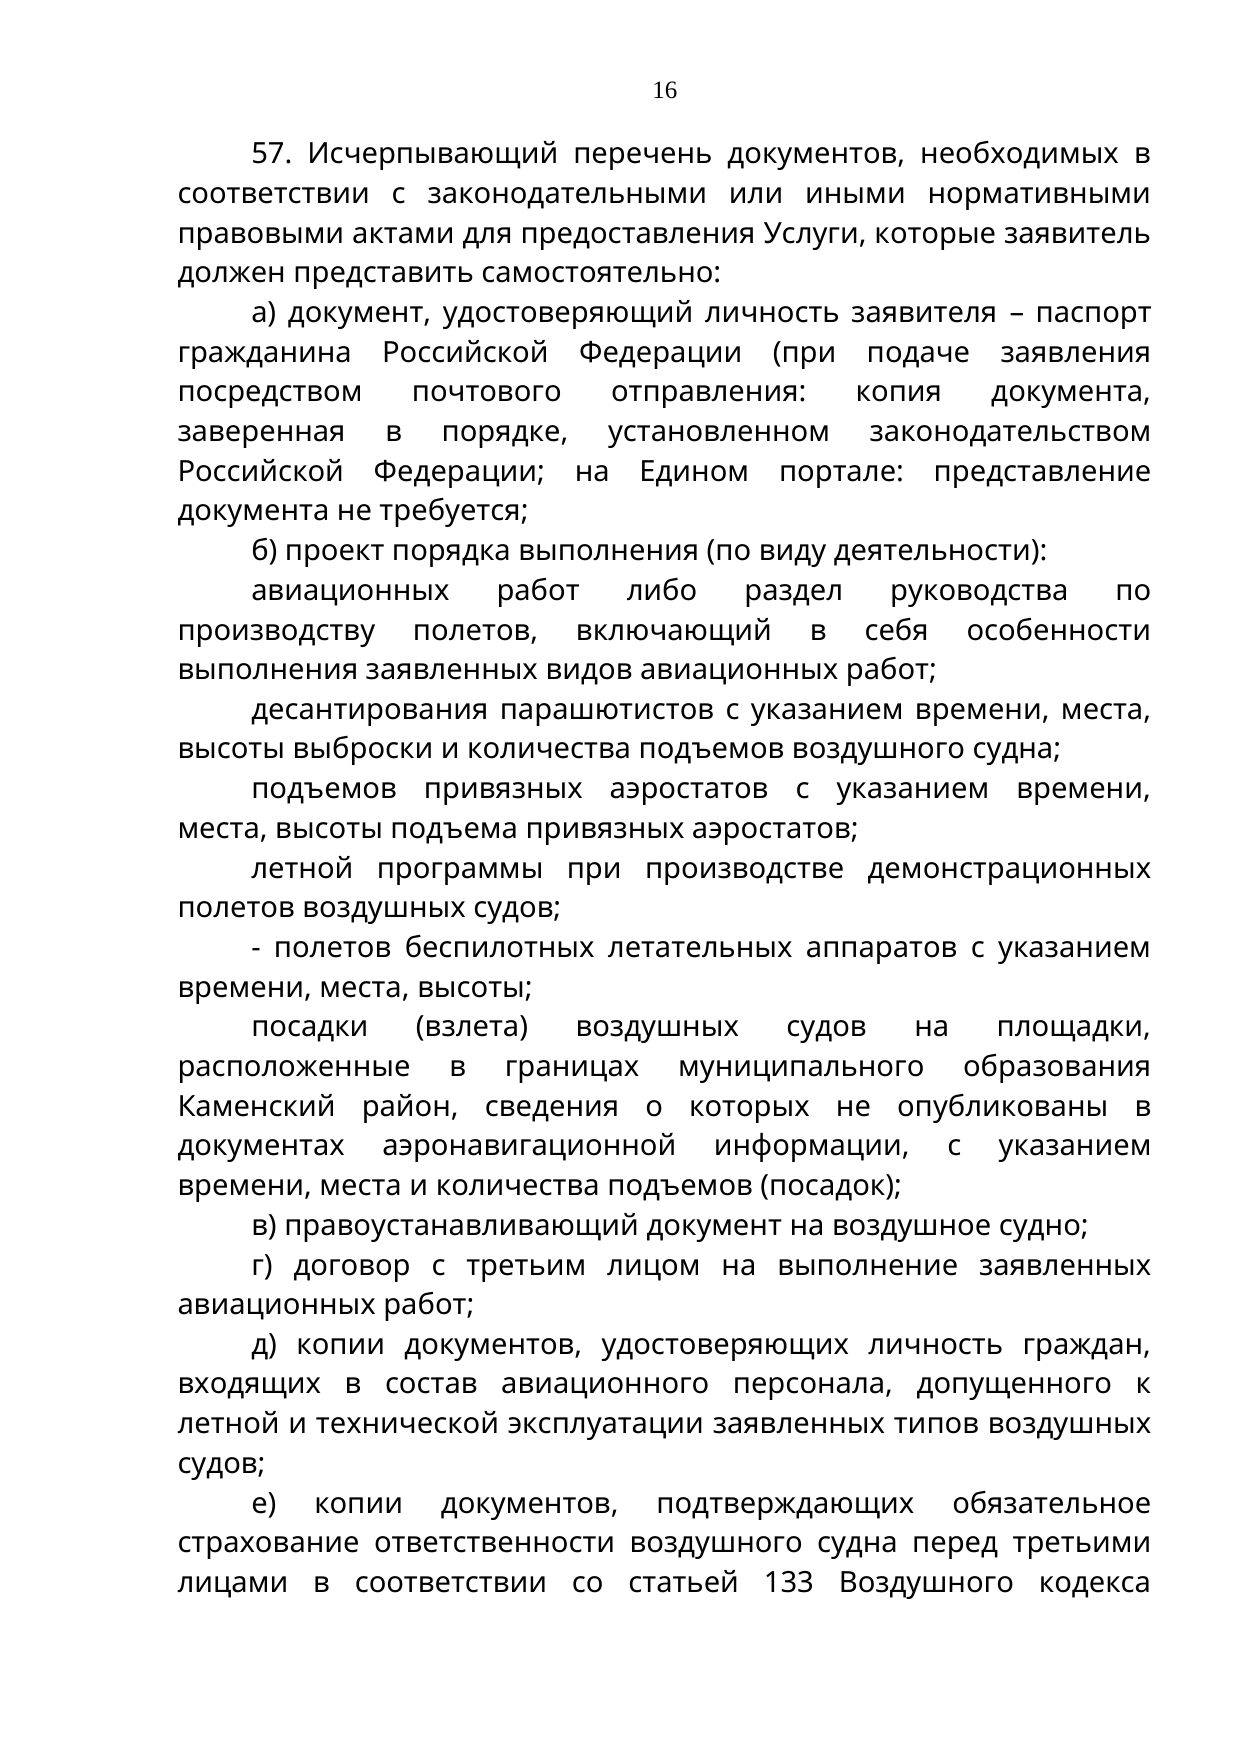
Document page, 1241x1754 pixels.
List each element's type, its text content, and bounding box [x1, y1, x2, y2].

text 57. Исчерпывающий перечень документов, необходимых в соответствии с законодательными или иными нормативными правовыми актами для предоставления Услуги, которые заявитель должен представить самостоятельно: [177, 132, 1152, 291]
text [177, 1482, 1152, 1601]
text авиационных работ либо раздел руководства по производству полетов, включающий в себя особенности выполнения заявленных видов авиационных работ; [177, 569, 1152, 688]
text д) копии документов, удостоверяющих личность граждан, входящих в состав авиационного персонала, допущенного к летной и технической эксплуатации заявленных типов воздушных судов; [177, 1323, 1152, 1482]
text посадки (взлета) воздушных судов на площадки, расположенные в границах муниципального образования Каменский район, сведения о которых не опубликованы в документах аэронавигационной информации, с указанием времени, места и количества подъемов (посадок); [177, 1006, 1152, 1204]
text - полетов беспилотных летательных аппаратов с указанием времени, места, высоты; [177, 926, 1152, 1006]
text г) договор с третьим лицом на выполнение заявленных авиационных работ; [177, 1244, 1152, 1323]
text подъемов привязных аэростатов с указанием времени, места, высоты подъема привязных аэростатов; [177, 767, 1152, 847]
text десантирования парашютистов с указанием времени, места, высоты выброски и количества подъемов воздушного судна; [177, 688, 1152, 767]
text б) проект порядка выполнения (по виду деятельности): [177, 529, 1152, 569]
text в) правоустанавливающий документ на воздушное судно; [177, 1204, 1152, 1244]
text летной программы при производстве демонстрационных полетов воздушных судов; [177, 847, 1152, 926]
text а) документ, удостоверяющий личность заявителя – паспорт гражданина Российской Федерации (при подаче заявления посредством почтового отправления: копия документа, заверенная в порядке, установленном законодательством Российской Федерации; на Едином портале: представление документа не требуется; [177, 291, 1152, 529]
